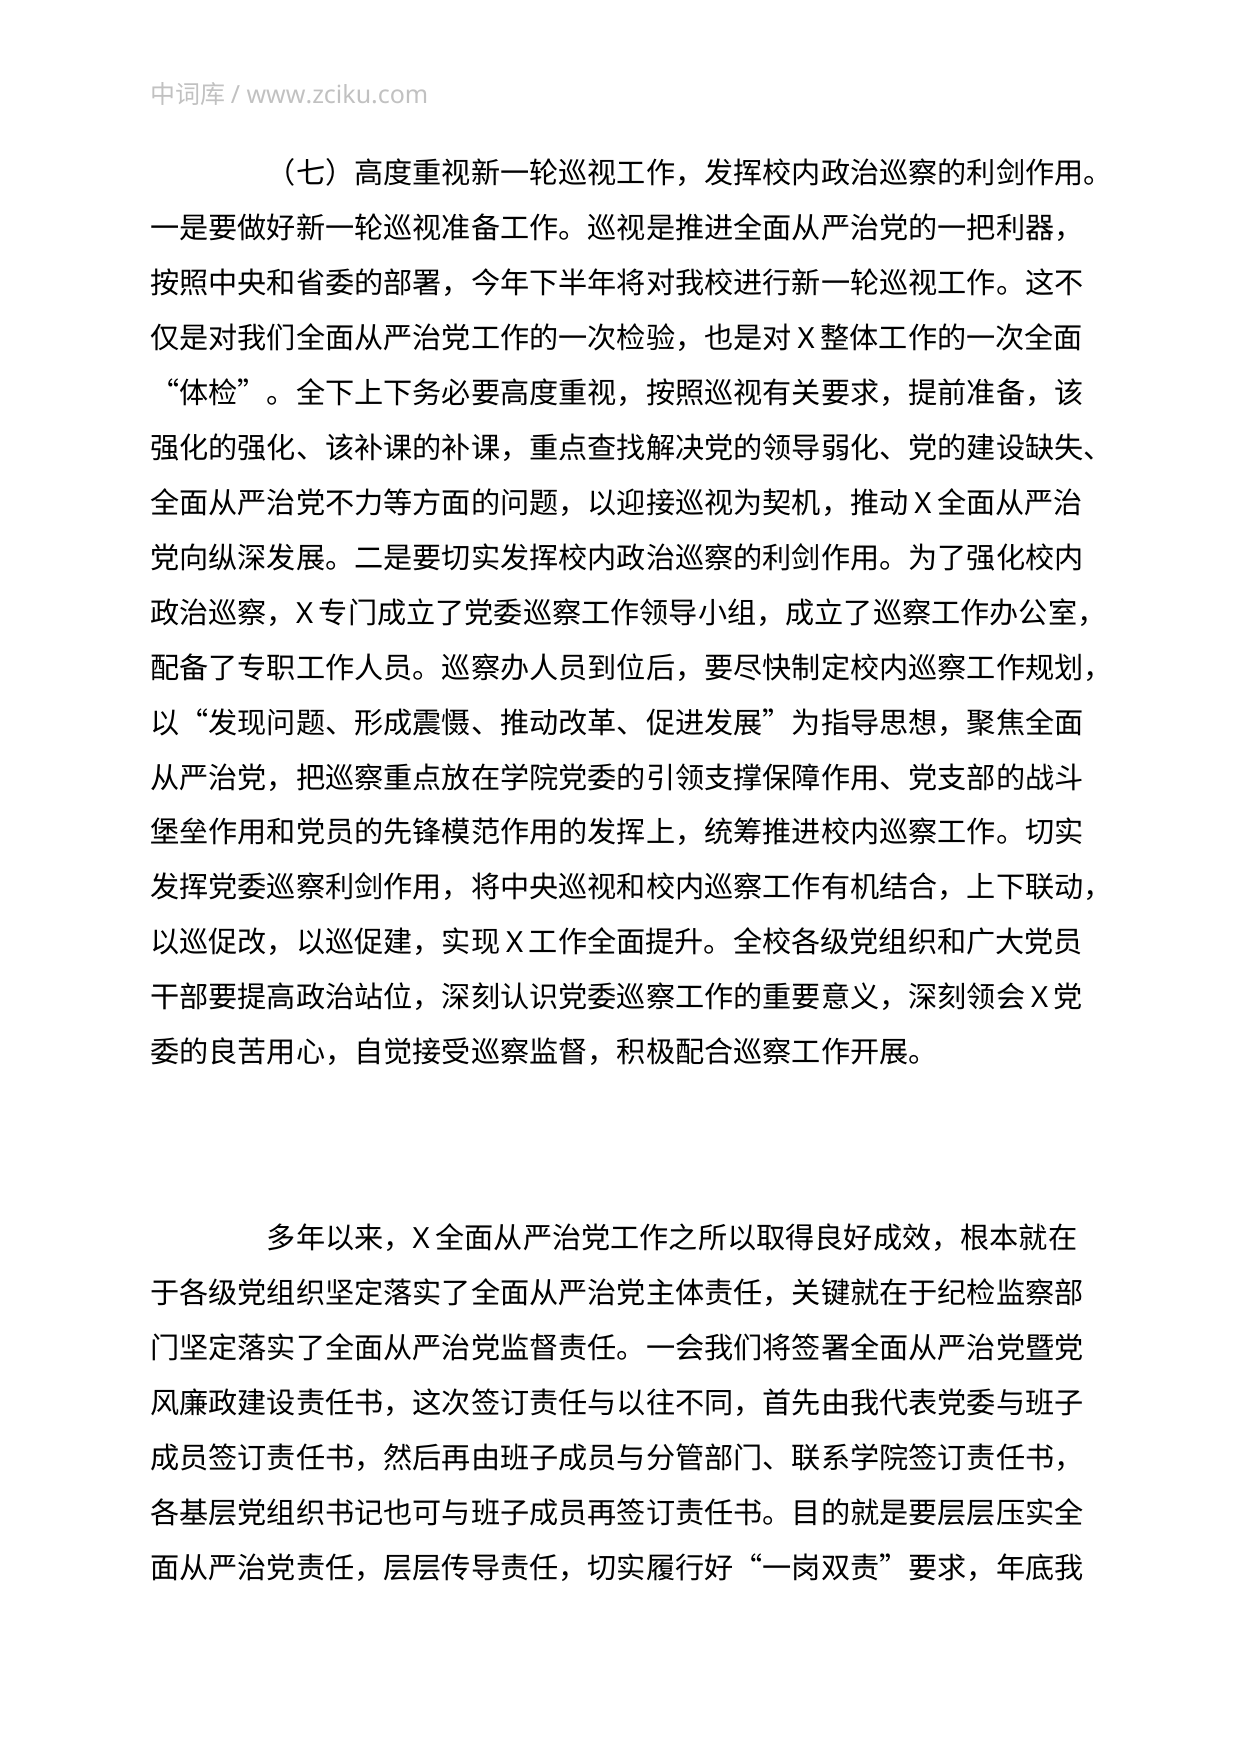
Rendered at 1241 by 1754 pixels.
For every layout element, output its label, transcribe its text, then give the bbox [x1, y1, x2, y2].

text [150, 1215, 1090, 1587]
text （七）高度重视新一轮巡视工作，发挥校内政治巡察的利剑作用。一是要做好新一轮巡视准备工作。巡视是推进全面从严治党的一把利器，按照中央和省委的部署，今年下半年将对我校进行新一轮巡视工作。这不仅是对我们全面从严治党工作的一次检验，也是对X整体工作的一次全面“体检”。全下上下务必要高度重视，按照巡视有关要求，提前准备，该强化的强化、该补课的补课，重点查找解决党的领导弱化、党的建设缺失、全面从严治党不力等方面的问题，以迎接巡视为契机，推动X全面从严治党向纵深发展。二是要切实发挥校内政治巡察的利剑作用。为了强化校内政治巡察，X专门成立了党委巡察工作领导小组，成立了巡察工作办公室，配备了专职工作人员。巡察办人员到位后，要尽快制定校内巡察工作规划，以“发现问题、形成震慑、推动改革、促进发展”为指导思想，聚焦全面从严治党，把巡察重点放在学院党委的引领支撑保障作用、党支部的战斗堡垒作用和党员的先锋模范作用的发挥上，统筹推进校内巡察工作。切实发挥党委巡察利剑作用，将中央巡视和校内巡察工作有机结合，上下联动，以巡促改，以巡促建，实现X工作全面提升。全校各级党组织和广大党员干部要提高政治站位，深刻认识党委巡察工作的重要意义，深刻领会X党委的良苦用心，自觉接受巡察监督，积极配合巡察工作开展。 [150, 150, 1090, 1071]
